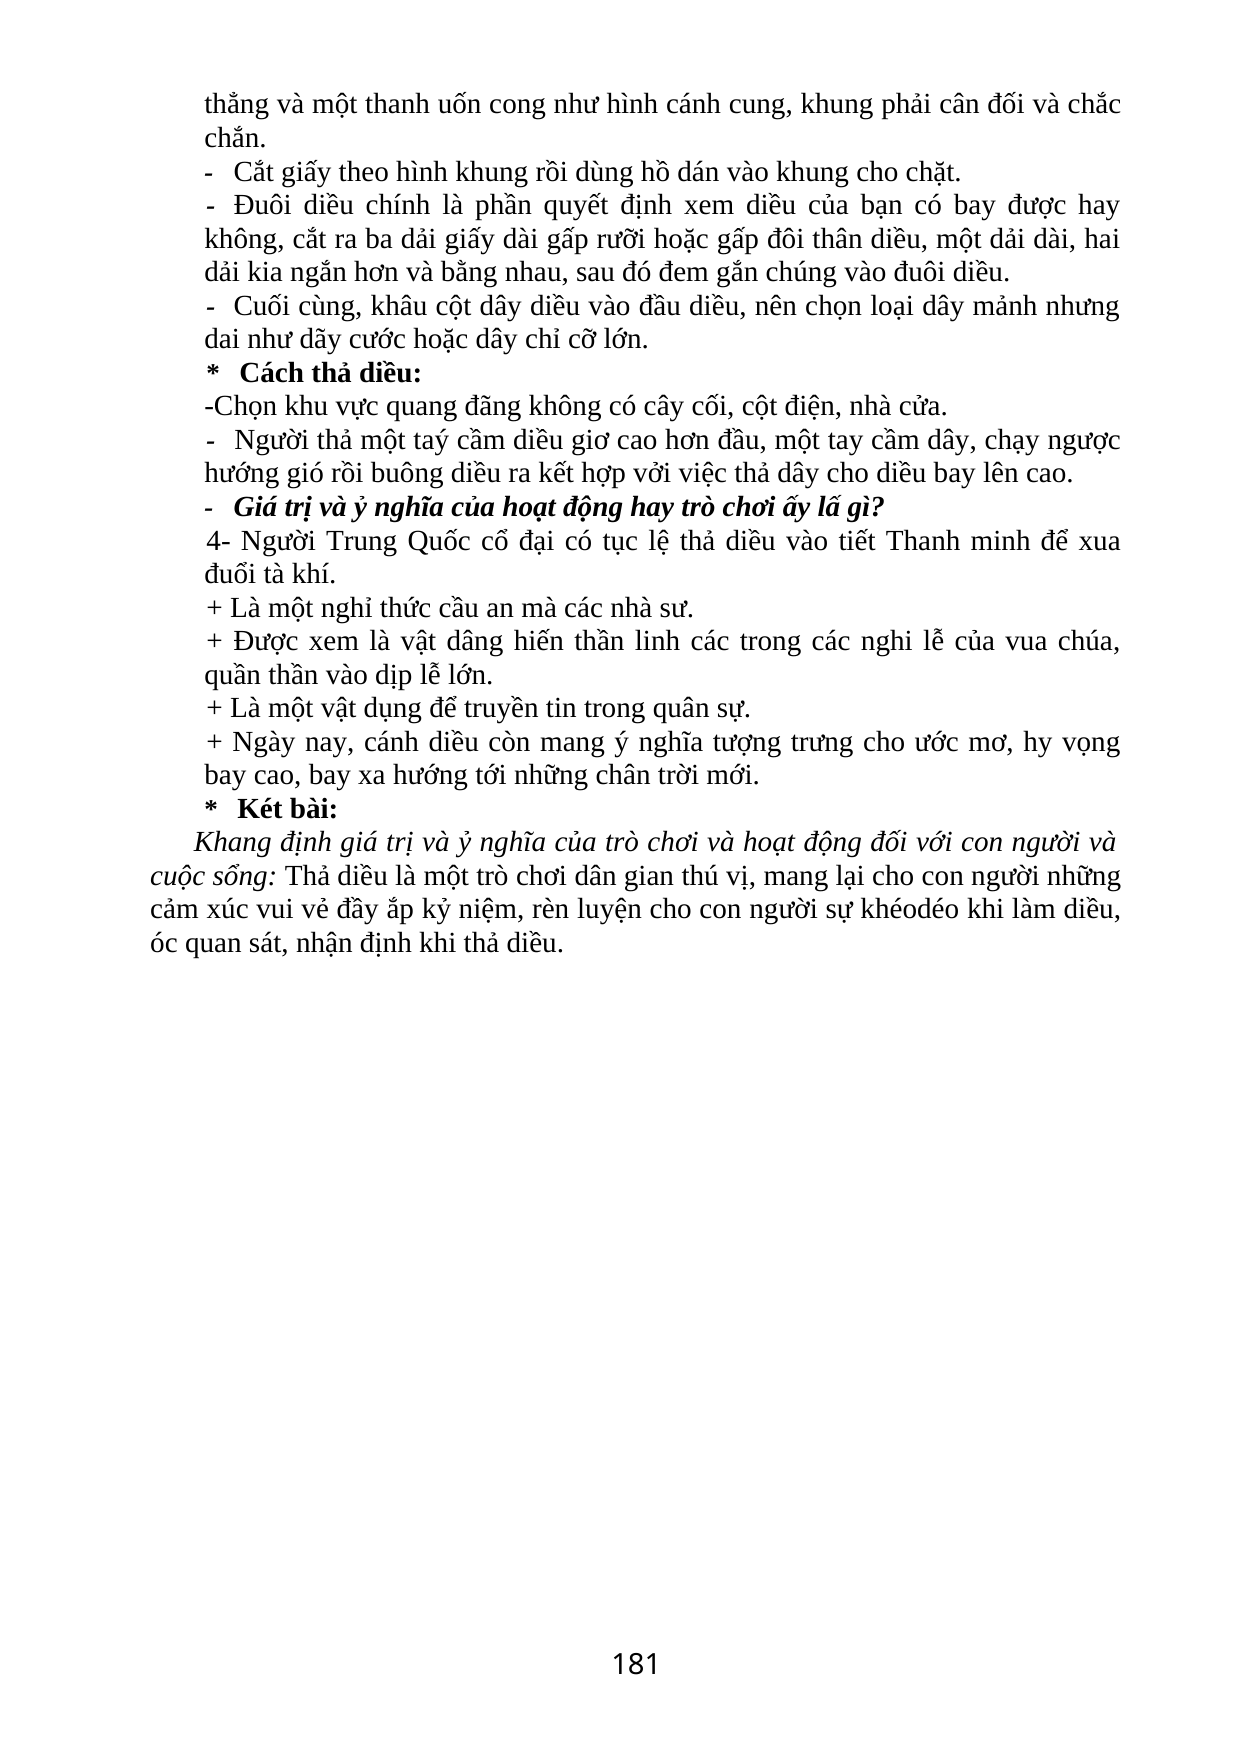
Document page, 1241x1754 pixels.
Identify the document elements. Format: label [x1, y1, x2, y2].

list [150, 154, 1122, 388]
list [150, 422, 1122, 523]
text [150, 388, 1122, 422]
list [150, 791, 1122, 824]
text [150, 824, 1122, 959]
list [204, 87, 1122, 154]
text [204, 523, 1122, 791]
